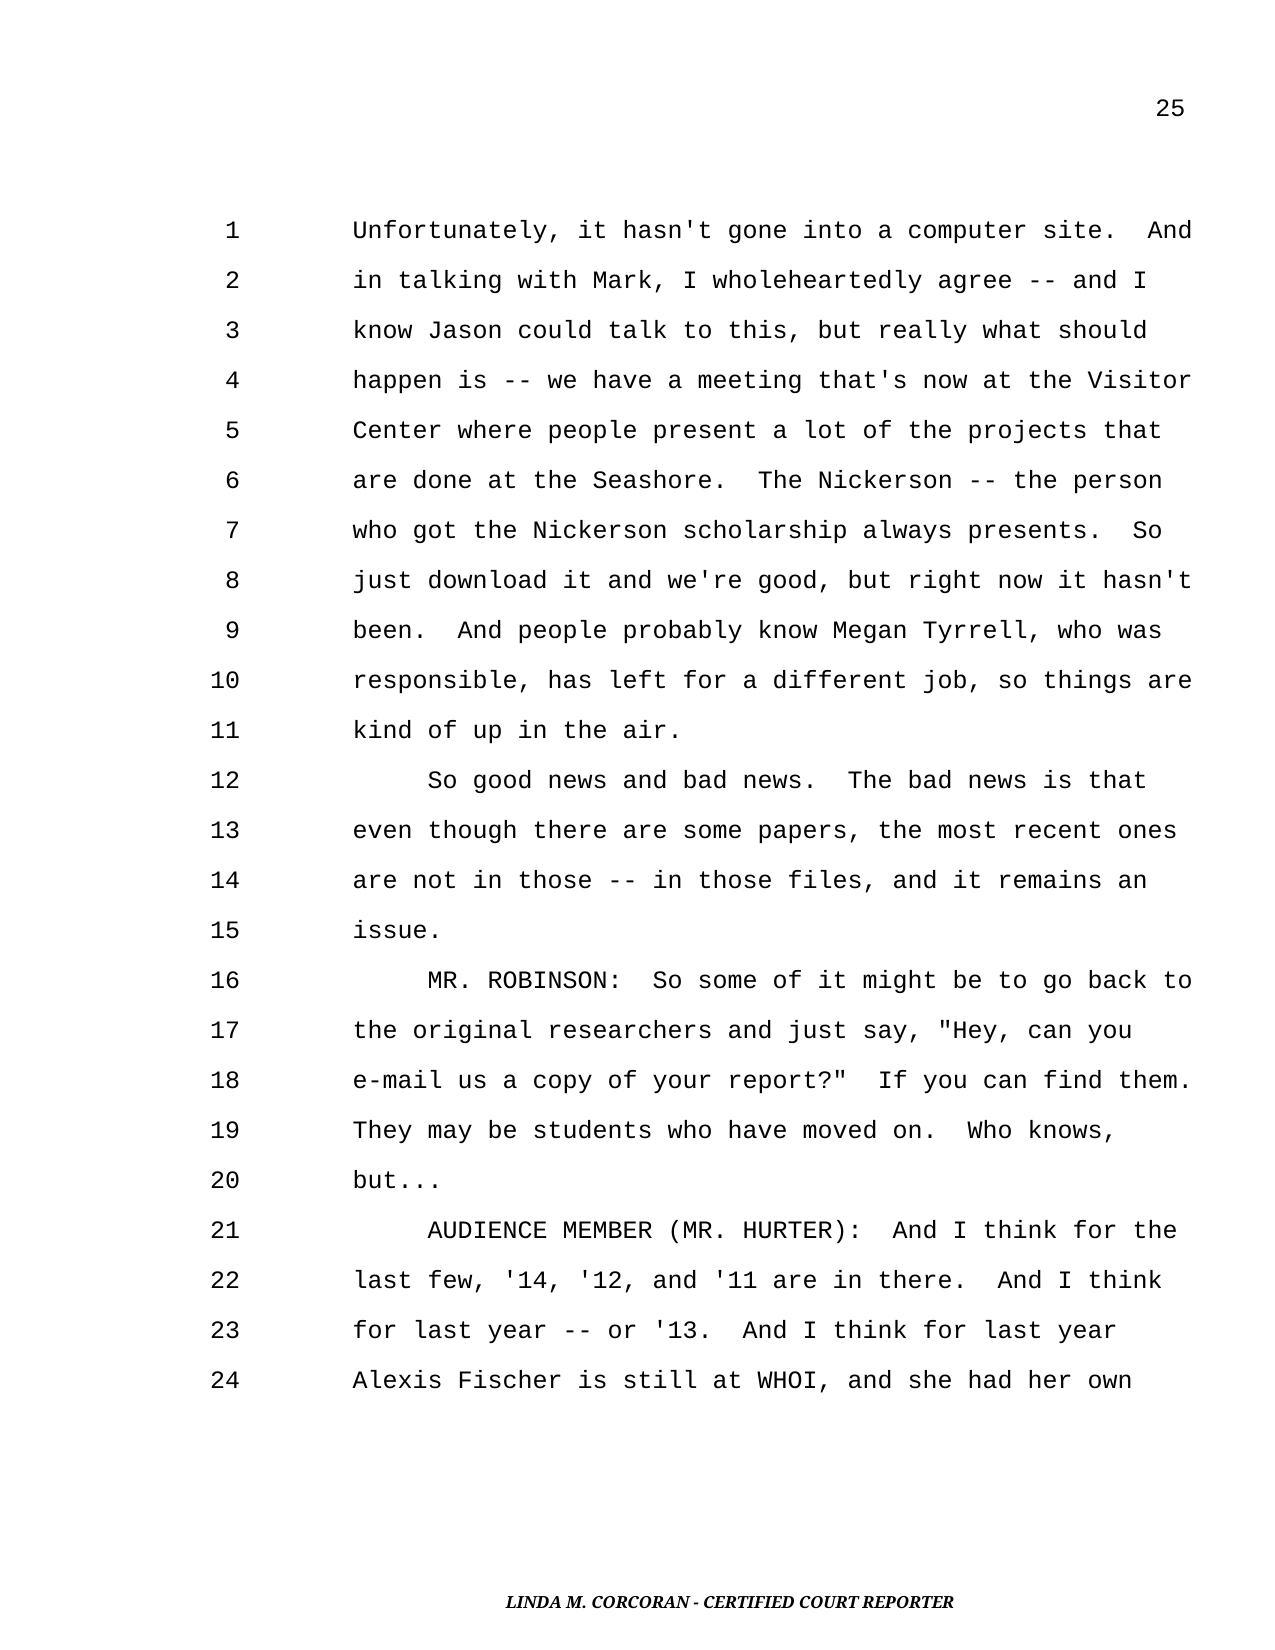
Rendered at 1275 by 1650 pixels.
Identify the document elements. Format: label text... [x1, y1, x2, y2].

list for last year -- or '13. And I think for last year [210, 1318, 1204, 1346]
list AUDIENCE MEMBER (MR. HURTER): And I think for the [210, 1218, 1204, 1246]
list responsible, has left for a different job, so things are [210, 668, 1204, 696]
list even though there are some papers, the most recent ones [210, 818, 1204, 846]
list the original researchers and just say, "Hey, can you [210, 1018, 1204, 1046]
list MR. ROBINSON: So some of it might be to go back to [210, 968, 1204, 996]
list just download it and we're good, but right now it hasn't [225, 568, 1204, 596]
list been. And people probably know Megan Tyrrell, who was [225, 618, 1204, 646]
list Center where people present a lot of the projects that [225, 418, 1204, 446]
list last few, '14, '12, and '11 are in there. And I think [210, 1268, 1204, 1296]
list are not in those -- in those files, and it remains an [210, 868, 1204, 896]
list e-mail us a copy of your report?" If you can find them. [210, 1068, 1204, 1096]
list happen is -- we have a meeting that's now at the Visitor [225, 368, 1204, 396]
list Alexis Fischer is still at WHOI, and she had her own [210, 1368, 1204, 1396]
list know Jason could talk to this, but really what should [225, 318, 1204, 346]
list but... [210, 1168, 1204, 1196]
list who got the Nickerson scholarship always presents. So [225, 518, 1204, 546]
list kind of up in the air. [210, 718, 1204, 746]
list in talking with Mark, I wholeheartedly agree -- and I [225, 268, 1204, 296]
list So good news and bad news. The bad news is that [210, 768, 1204, 796]
list Unfortunately, it hasn't gone into a computer site. And [225, 217, 1204, 246]
list They may be students who have moved on. Who knows, [210, 1118, 1204, 1146]
list issue. [210, 918, 1204, 946]
list are done at the Seashore. The Nickerson -- the person [225, 468, 1204, 496]
